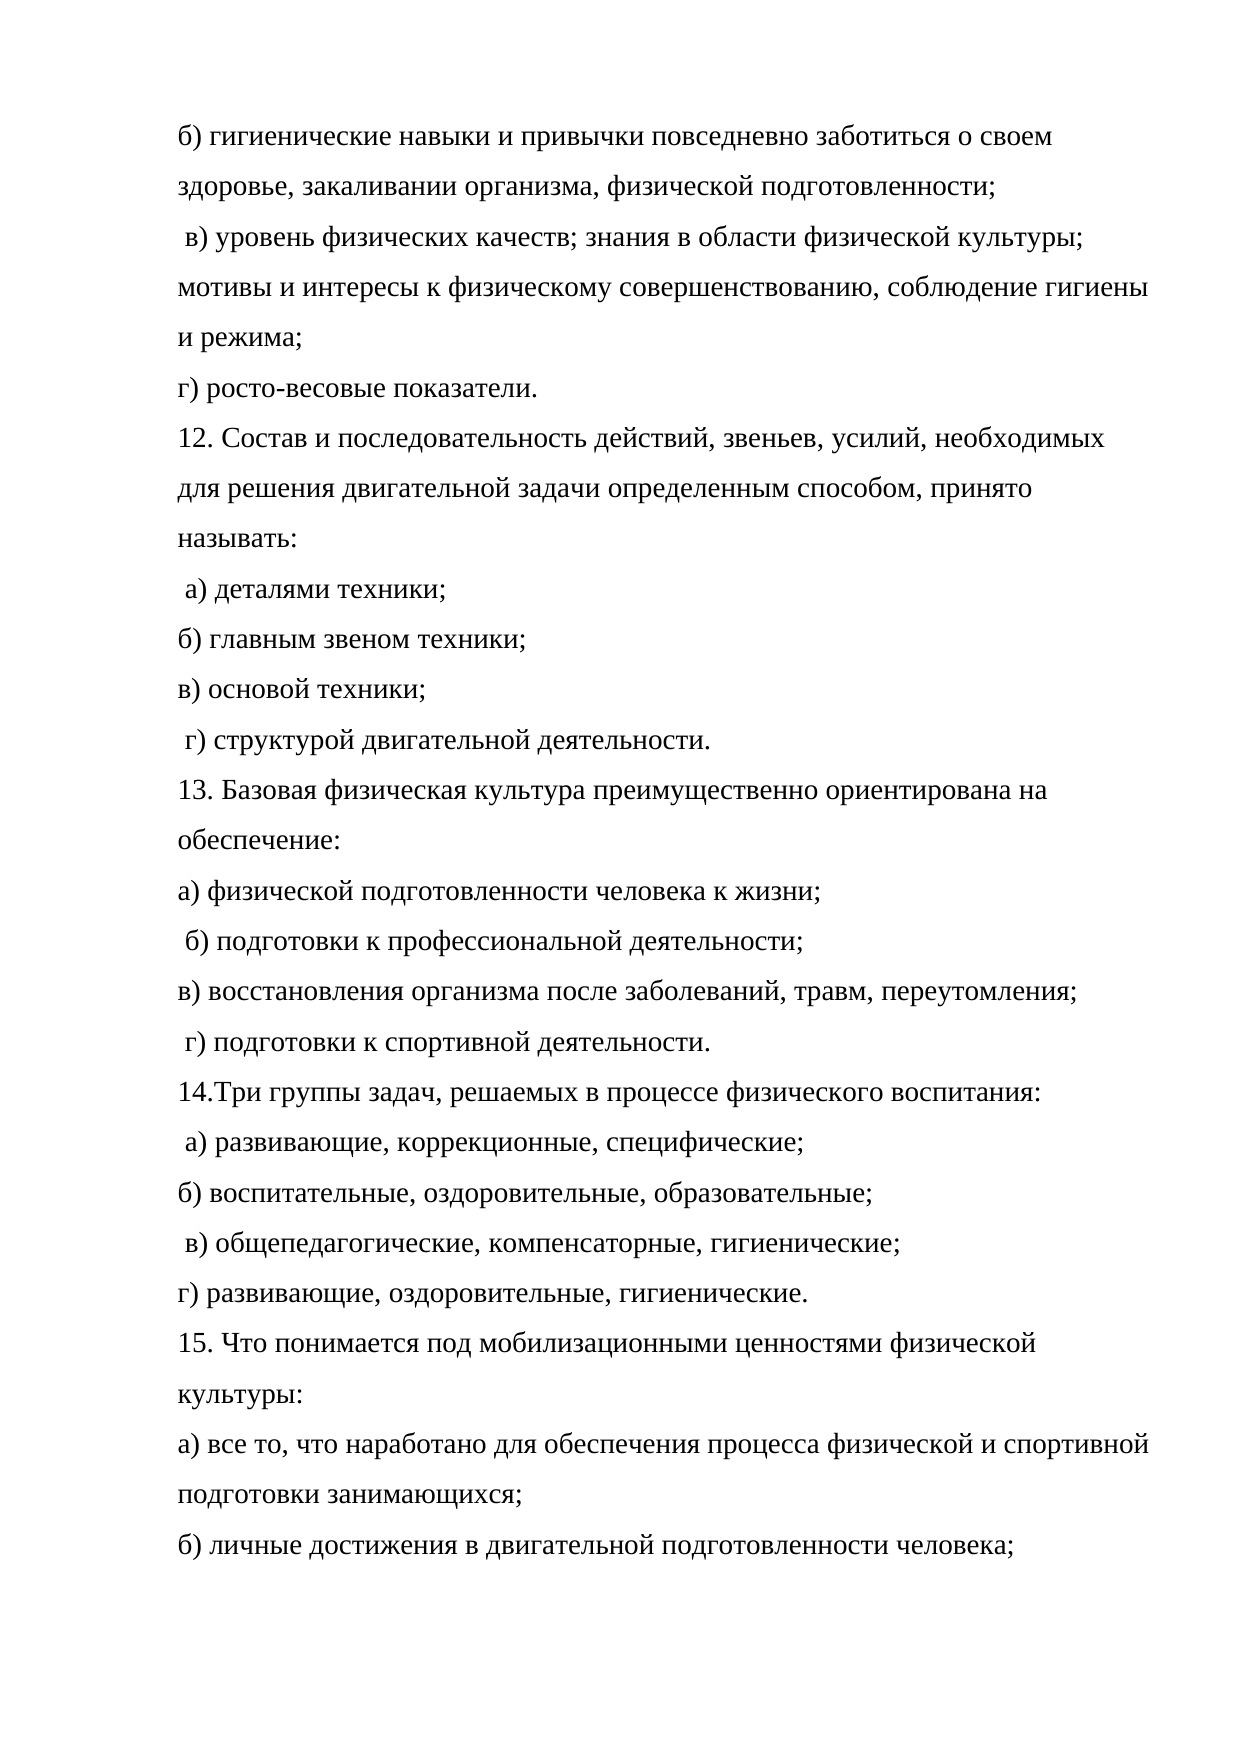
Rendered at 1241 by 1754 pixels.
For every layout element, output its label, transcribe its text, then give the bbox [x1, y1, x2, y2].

text а) физической подготовленности человека к жизни; [177, 873, 1152, 906]
text в) общепедагогические, компенсаторные, гигиенические; [177, 1225, 1152, 1258]
text б) подготовки к профессиональной деятельности; [177, 923, 1152, 957]
text 14.Три группы задач, решаемых в процессе физического воспитания: [177, 1074, 1152, 1108]
text г) подготовки к спортивной деятельности. [177, 1024, 1152, 1057]
text в) восстановления организма после заболеваний, травм, переутомления; [177, 973, 1152, 1007]
text б) главным звеном техники; [177, 621, 1152, 655]
text в) основой техники; [177, 672, 1152, 705]
text 12. Состав и последовательность действий, звеньев, усилий, необходимых для решения двигательной задачи определенным способом, принято называть: [177, 420, 1152, 554]
text 13. Базовая физическая культура преимущественно ориентирована на обеспечение: [177, 772, 1152, 856]
text б) личные достижения в двигательной подготовленности человека; [177, 1527, 1152, 1560]
text 15. Что понимается под мобилизационными ценностями физической культуры: [177, 1326, 1152, 1409]
text г) росто-весовые показатели. [177, 370, 1152, 403]
text г) развивающие, оздоровительные, гигиенические. [177, 1275, 1152, 1309]
text а) деталями техники; [177, 571, 1152, 604]
text а) все то, что наработано для обеспечения процесса физической и спортивной подготовки занимающихся; [177, 1426, 1152, 1510]
text б) гигиенические навыки и привычки повседневно заботиться о своем здоровье, закаливании организма, физической подготовленности; [177, 118, 1152, 202]
text г) структурой двигательной деятельности. [177, 722, 1152, 755]
text б) воспитательные, оздоровительные, образовательные; [177, 1175, 1152, 1208]
text в) уровень физических качеств; знания в области физической культуры; мотивы и интересы к физическому совершенствованию, соблюдение гигиены и режима; [177, 219, 1152, 353]
text а) развивающие, коррекционные, специфические; [177, 1124, 1152, 1158]
